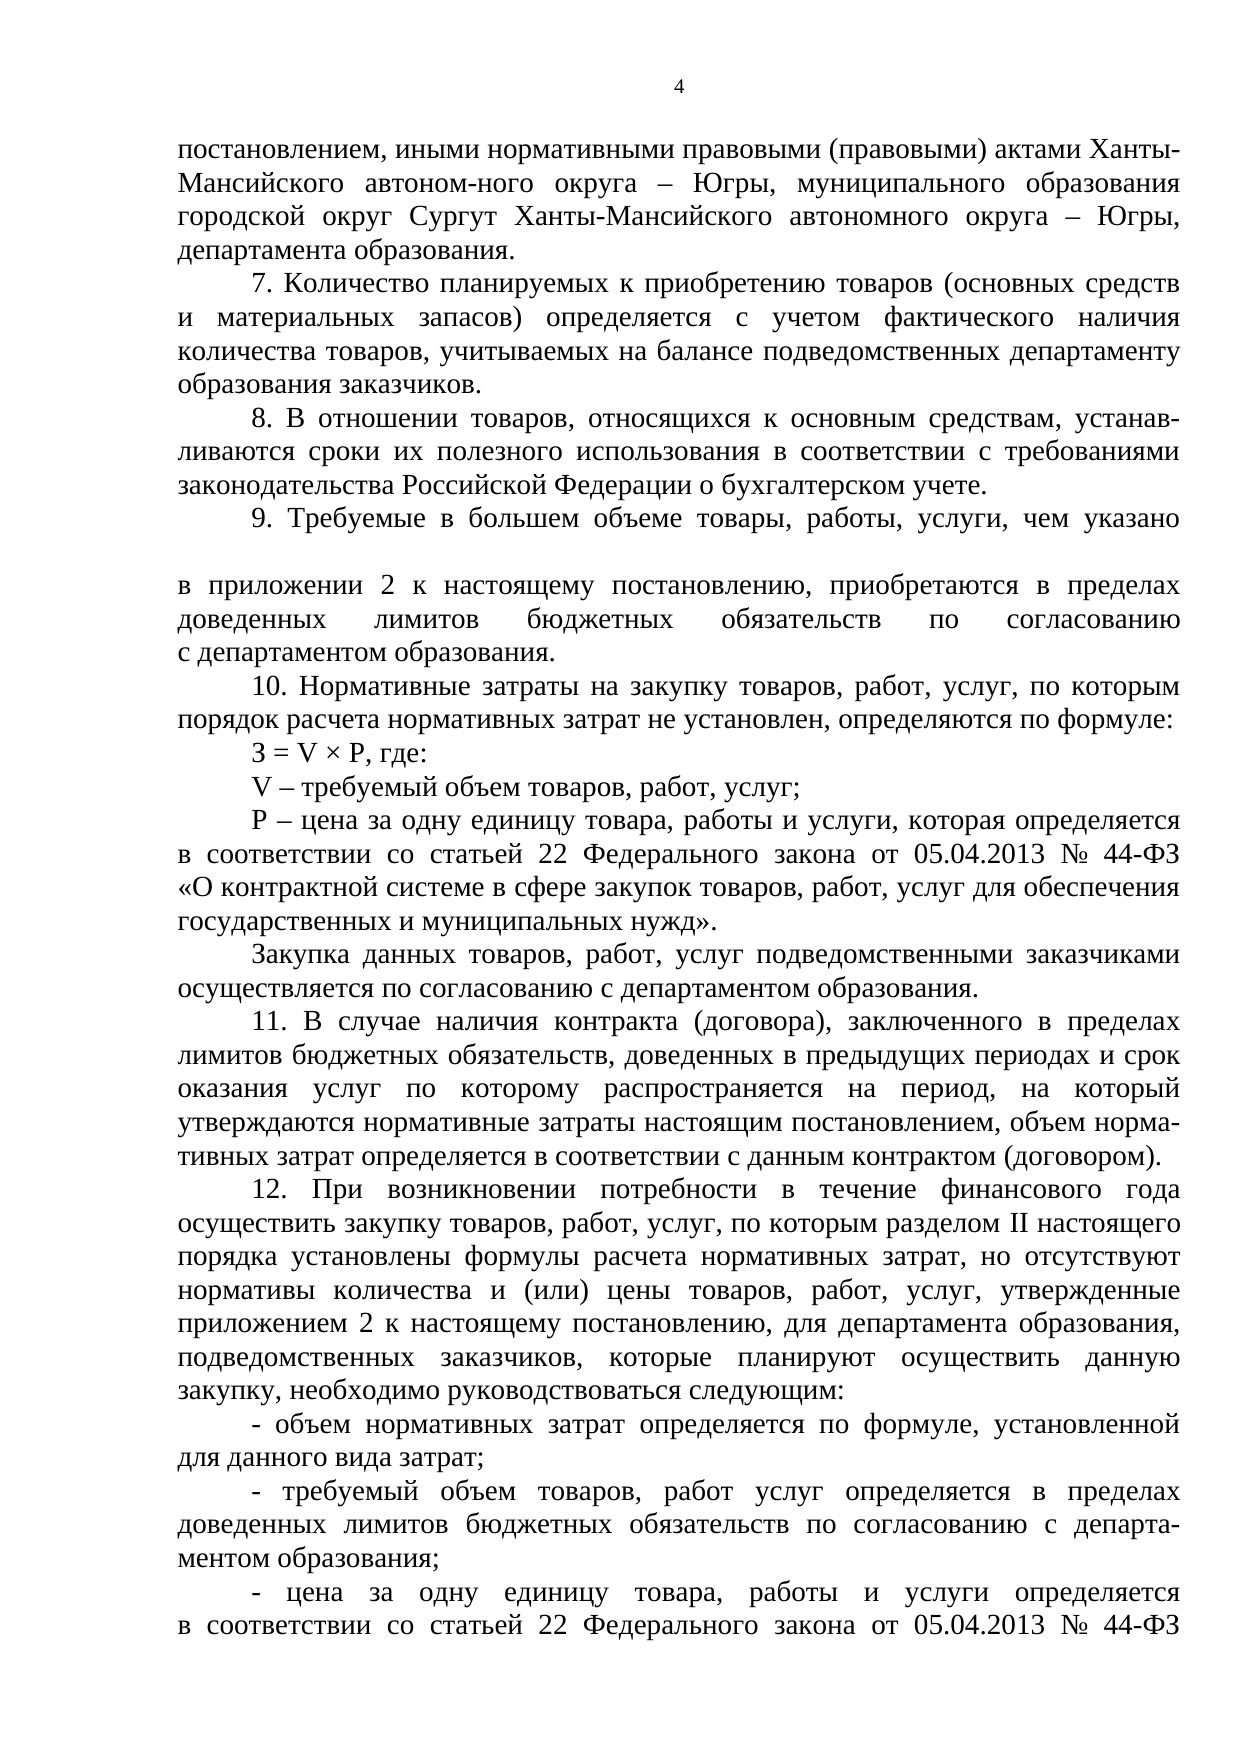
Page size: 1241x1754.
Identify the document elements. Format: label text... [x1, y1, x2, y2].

text Закупка данных товаров, работ, услуг подведомственными заказчиками осуществляется по согласованию с департаментом образования. [177, 936, 1181, 1003]
text 8. В отношении товаров, относящихся к основным средствам, устанав-ливаются сроки их полезного использования в соответствии с требованиями законодательства Российской Федерации о бухгалтерском учете. [177, 400, 1181, 500]
text V – требуемый объем товаров, работ, услуг; [177, 769, 1181, 802]
text 9. Требуемые в большем объеме товары, работы, услуги, чем указано в приложении 2 к настоящему постановлению, приобретаются в пределах доведенных лимитов бюджетных обязательств по согласованию с департаментом образования. [177, 500, 1181, 668]
text З = V × P, где: [177, 735, 1181, 769]
text 7. Количество планируемых к приобретению товаров (основных средств и материальных запасов) определяется с учетом фактического наличия количества товаров, учитываемых на балансе подведомственных департаменту образования заказчиков. [177, 266, 1181, 400]
text 11. В случае наличия контракта (договора), заключенного в пределах лимитов бюджетных обязательств, доведенных в предыдущих периодах и срок оказания услуг по которому распространяется на период, на который утверждаются нормативные затраты настоящим постановлением, объем норма-тивных затрат определяется в соответствии с данным контрактом (договором). [177, 1003, 1181, 1171]
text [177, 1574, 1181, 1641]
text 10. Нормативные затраты на закупку товаров, работ, услуг, по которым порядок расчета нормативных затрат не установлен, определяются по формуле: [177, 668, 1181, 735]
text P – цена за одну единицу товара, работы и услуги, которая определяется в соответствии со статьей 22 Федерального закона от 05.04.2013 № 44-ФЗ «О контрактной системе в сфере закупок товаров, работ, услуг для обеспечения государственных и муниципальных нужд». [177, 802, 1181, 936]
text - требуемый объем товаров, работ услуг определяется в пределах доведенных лимитов бюджетных обязательств по согласованию с департа-ментом образования; [177, 1473, 1181, 1574]
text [177, 131, 1181, 266]
text 12. При возникновении потребности в течение финансового года осуществить закупку товаров, работ, услуг, по которым разделом II настоящего порядка установлены формулы расчета нормативных затрат, но отсутствуют нормативы количества и (или) цены товаров, работ, услуг, утвержденные приложением 2 к настоящему постановлению, для департамента образования, подведомственных заказчиков, которые планируют осуществить данную закупку, необходимо руководствоваться следующим: [177, 1171, 1181, 1406]
text - объем нормативных затрат определяется по формуле, установленной для данного вида затрат; [177, 1406, 1181, 1473]
